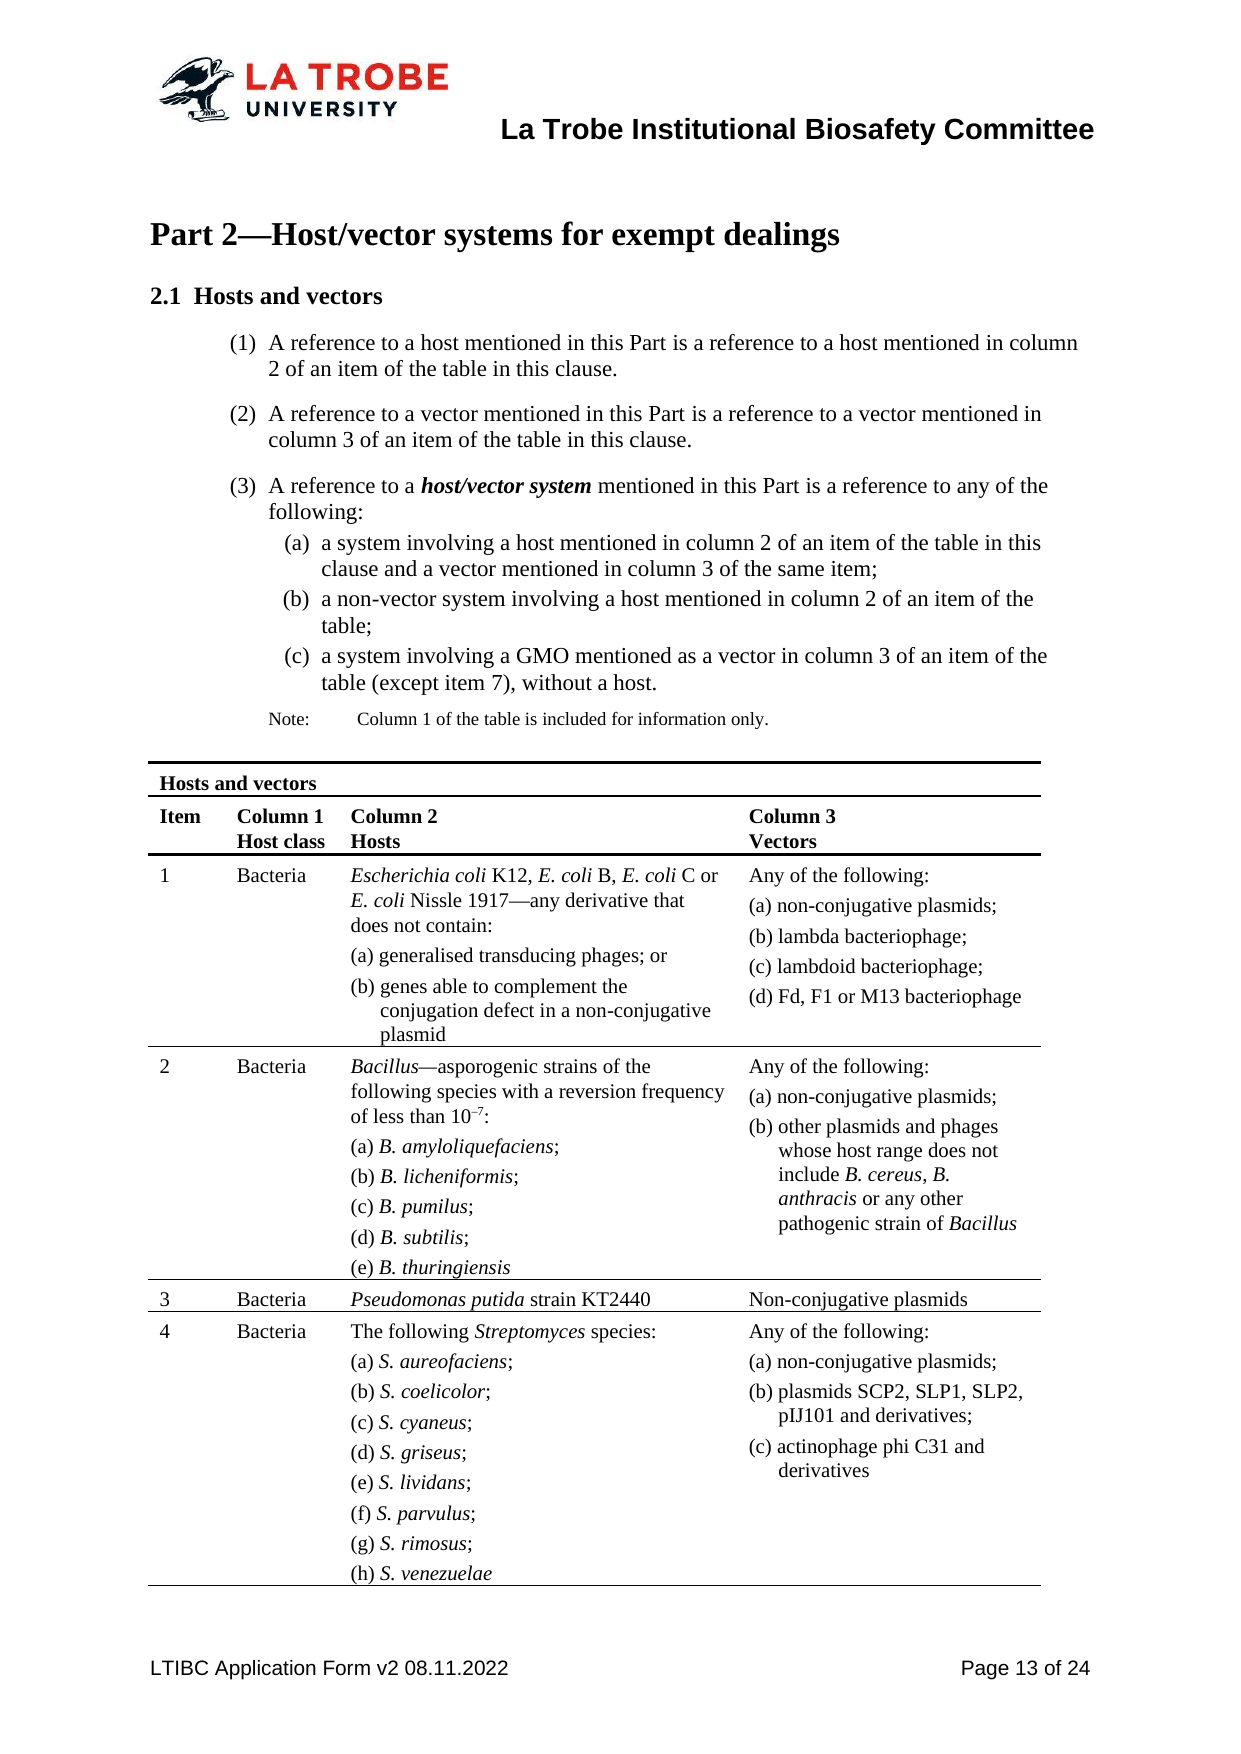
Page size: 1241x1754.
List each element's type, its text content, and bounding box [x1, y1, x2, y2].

table_cell Bacillus—asporogenic strains of the following species with a reversion frequency of less than 10–7: (a) B. amyloliquefaciens; (b) B. licheniformis; (c) B. pumilus; (d) B. subtilis; (e) B. thuringiensis [339, 1047, 737, 1279]
table_cell Bacteria [225, 1312, 339, 1585]
table_cell Item [148, 797, 225, 853]
text (c) a system involving a GMO mentioned as a vector in column 3 of an item of the table (except item 7), without a host. [150, 642, 1090, 695]
picture [144, 43, 467, 136]
table_cell 1 [148, 856, 225, 1046]
table_header Hosts and vectors [148, 764, 1041, 795]
text (a) a system involving a host mentioned in column 2 of an item of the table in this clause and a vector mentioned in column 3 of the same item; [150, 528, 1090, 581]
table_cell 2 [148, 1047, 225, 1279]
text Note: Column 1 of the table is included for information only. [268, 708, 1090, 729]
table_cell 4 [148, 1312, 225, 1585]
table_cell Column 1 Host class [225, 797, 339, 853]
text (2) A reference to a vector mentioned in this Part is a reference to a vector mentioned in column 3 of an item of the table in this clause. [150, 400, 1090, 453]
table_cell The following Streptomyces species: (a) S. aureofaciens; (b) S. coelicolor; (c) S. cyaneus; (d) S. griseus; (e) S. lividans; (f) S. parvulus; (g) S. rimosus; (h) S. venezuelae [339, 1312, 737, 1585]
table_cell Non-conjugative plasmids [737, 1280, 1041, 1311]
table_cell Escherichia coli K12, E. coli B, E. coli C or E. coli Nissle 1917—any derivative that does not contain: (a) generalised transducing phages; or (b) genes able to complement the conjugation defect in a non-conjugative plasmid [339, 856, 737, 1046]
text (1) A reference to a host mentioned in this Part is a reference to a host mentioned in column 2 of an item of the table in this clause. [150, 329, 1090, 381]
table_cell Bacteria [225, 1047, 339, 1279]
table_cell Bacteria [225, 856, 339, 1046]
table_cell Column 2 Hosts [339, 797, 737, 853]
table_cell Column 3 Vectors [737, 797, 1041, 853]
text Part 2—Host/vector systems for exempt dealings [150, 214, 1090, 252]
table_cell 3 [148, 1280, 225, 1311]
text 2.1 Hosts and vectors [150, 281, 1090, 310]
table_cell Any of the following: (a) non-conjugative plasmids; (b) lambda bacteriophage; (c) lambdoid bacteriophage; (d) Fd, F1 or M13 bacteriophage [737, 856, 1041, 1046]
table_cell Bacteria [225, 1280, 339, 1311]
table_cell Pseudomonas putida strain KT2440 [339, 1280, 737, 1311]
table_cell Any of the following: (a) non-conjugative plasmids; (b) other plasmids and phages whose host range does not include B. cereus, B. anthracis or any other pathogenic strain of Bacillus [737, 1047, 1041, 1279]
text (b) a non-vector system involving a host mentioned in column 2 of an item of the table; [150, 585, 1090, 638]
text (3) A reference to a host/vector system mentioned in this Part is a reference to any of the following: [150, 472, 1090, 524]
table_cell Any of the following: (a) non-conjugative plasmids; (b) plasmids SCP2, SLP1, SLP2, pIJ101 and derivatives; (c) actinophage phi C31 and derivatives [737, 1312, 1041, 1585]
